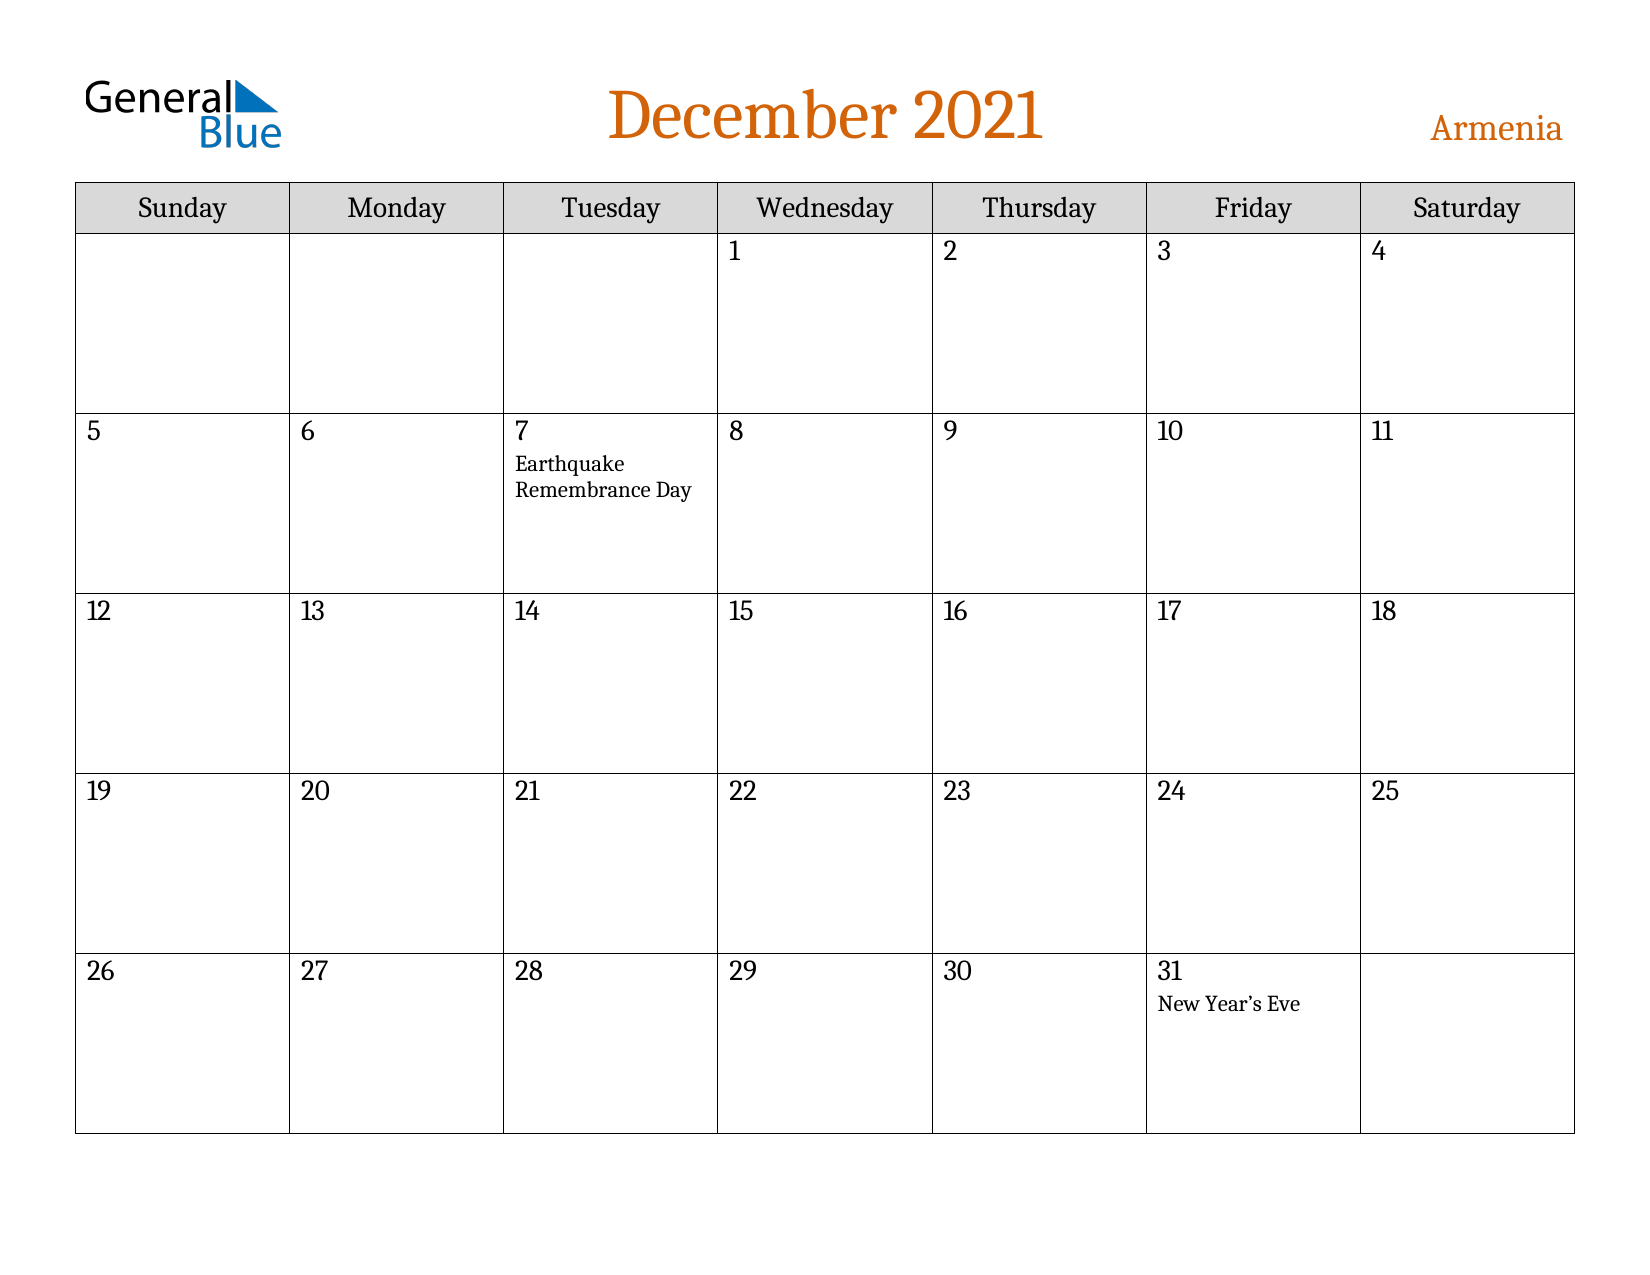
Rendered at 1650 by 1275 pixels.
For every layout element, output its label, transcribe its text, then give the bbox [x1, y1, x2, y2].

table_cell [718, 810, 932, 953]
table_cell [76, 234, 289, 270]
table_cell 17 [1147, 594, 1360, 630]
table_cell 9 [933, 414, 1146, 450]
table_cell [1147, 450, 1360, 593]
table_cell Wednesday [718, 183, 932, 233]
table_cell 16 [933, 594, 1146, 630]
table_cell 14 [504, 594, 717, 630]
table_cell 20 [290, 774, 503, 810]
table_cell 29 [718, 954, 932, 990]
table_cell [1361, 270, 1574, 413]
table_cell [76, 270, 289, 413]
table_cell [1147, 630, 1360, 773]
table_cell [1361, 954, 1574, 990]
table_cell 3 [1147, 234, 1360, 270]
table_cell [718, 990, 932, 1133]
table_cell 30 [933, 954, 1146, 990]
table_cell [718, 630, 932, 773]
table_cell [504, 810, 717, 953]
table_cell [933, 630, 1146, 773]
table_cell [933, 810, 1146, 953]
table_cell [718, 450, 932, 593]
table_header [76, 75, 503, 182]
table_cell 4 [1361, 234, 1574, 270]
table_cell 23 [933, 774, 1146, 810]
table_cell 10 [1147, 414, 1360, 450]
table_cell [504, 234, 717, 270]
table_cell [76, 990, 289, 1133]
table_cell 6 [290, 414, 503, 450]
table_cell 13 [290, 594, 503, 630]
table_cell 7 [504, 414, 717, 450]
table_cell 31 [1147, 954, 1360, 990]
table_header December 2021 [504, 75, 1146, 182]
table_cell New Year’s Eve [1147, 990, 1360, 1133]
table_cell [290, 234, 503, 270]
table_cell [504, 990, 717, 1133]
table_cell [504, 630, 717, 773]
table_cell Monday [290, 183, 503, 233]
table_cell 1 [718, 234, 932, 270]
table_cell 28 [504, 954, 717, 990]
table_cell [290, 810, 503, 953]
table_cell Tuesday [504, 183, 717, 233]
table_cell [1361, 450, 1574, 593]
table_cell 5 [76, 414, 289, 450]
table_cell [1361, 630, 1574, 773]
table_cell [1147, 270, 1360, 413]
table_cell Friday [1147, 183, 1360, 233]
table_cell [76, 450, 289, 593]
table_cell Thursday [933, 183, 1146, 233]
table_cell [933, 450, 1146, 593]
picture [86, 80, 281, 148]
table_cell 27 [290, 954, 503, 990]
table_cell Sunday [76, 183, 289, 233]
table_cell 18 [1361, 594, 1574, 630]
table_cell 26 [76, 954, 289, 990]
table_header Armenia [1146, 75, 1574, 182]
table_cell 2 [933, 234, 1146, 270]
table_cell 22 [718, 774, 932, 810]
table_cell [1147, 810, 1360, 953]
table_cell 21 [504, 774, 717, 810]
table_cell [76, 630, 289, 773]
table_cell 25 [1361, 774, 1574, 810]
table_cell 15 [718, 594, 932, 630]
table_cell [290, 450, 503, 593]
table_cell [504, 270, 717, 413]
table_cell [76, 810, 289, 953]
table_cell Earthquake Remembrance Day [504, 450, 717, 593]
table_cell [290, 630, 503, 773]
table_cell [718, 270, 932, 413]
table_cell 12 [76, 594, 289, 630]
table_cell 19 [76, 774, 289, 810]
table_cell 8 [718, 414, 932, 450]
table_cell Saturday [1361, 183, 1574, 233]
table_cell 24 [1147, 774, 1360, 810]
table_cell 11 [1361, 414, 1574, 450]
table_cell [1361, 990, 1574, 1133]
table_cell [290, 990, 503, 1133]
table_cell [290, 270, 503, 413]
table_cell [933, 990, 1146, 1133]
table_cell [1361, 810, 1574, 953]
table_cell [933, 270, 1146, 413]
